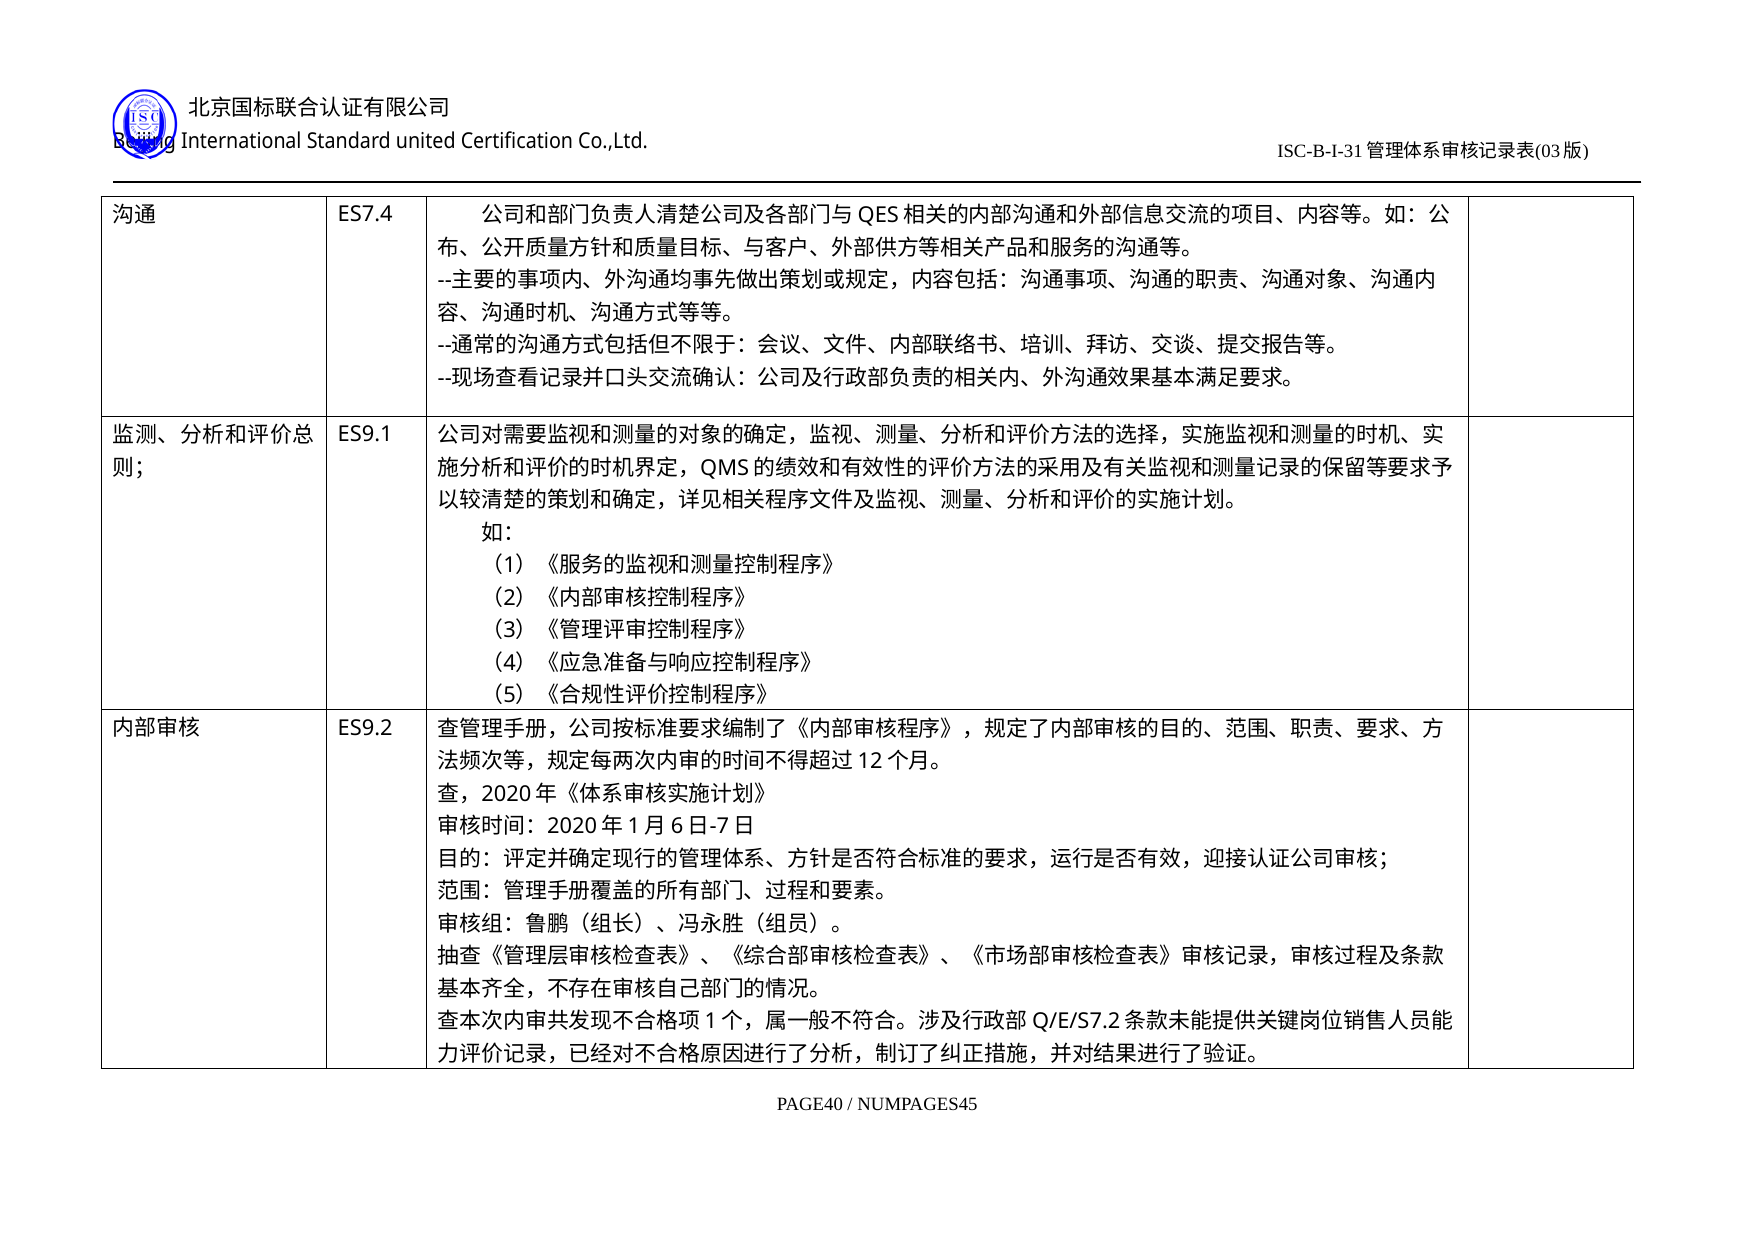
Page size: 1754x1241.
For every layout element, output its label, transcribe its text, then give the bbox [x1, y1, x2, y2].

table_cell ES9.2 [327, 710, 426, 1068]
table_cell [1469, 197, 1633, 416]
table_cell [1469, 710, 1633, 1068]
table_cell 沟通 [102, 197, 326, 416]
table_cell 内部审核 [102, 710, 326, 1068]
table_cell 公司和部门负责人清楚公司及各部门与QES相关的内部沟通和外部信息交流的项目、内容等。如：公布、公开质量方针和质量目标、与客户、外部供方等相关产品和服务的沟通等。 --主要的事项内、外沟通均事先做出策划或规定，内容包括：沟通事项、沟通的职责、沟通对象、沟通内容、沟通时机、沟通方式等等。 --通常的沟通方式包括但不限于：会议、文件、内部联络书、培训、拜访、交谈、提交报告等。 --现场查看记录并口头交流确认：公司及行政部负责的相关内、外沟通效果基本满足要求。 [427, 197, 1468, 416]
table_cell [1469, 417, 1633, 709]
table_cell ES7.4 [327, 197, 426, 416]
table_cell ES9.1 [327, 417, 426, 709]
table_cell 监测、分析和评价总则； [102, 417, 326, 709]
table_cell 公司对需要监视和测量的对象的确定，监视、测量、分析和评价方法的选择，实施监视和测量的时机、实施分析和评价的时机界定，QMS的绩效和有效性的评价方法的采用及有关监视和测量记录的保留等要求予以较清楚的策划和确定，详见相关程序文件及监视、测量、分析和评价的实施计划。 如： （1）《服务的监视和测量控制程序》 （2）《内部审核控制程序》 （3）《管理评审控制程序》 （4）《应急准备与响应控制程序》 （5）《合规性评价控制程序》 [427, 417, 1468, 709]
picture [112, 89, 180, 158]
